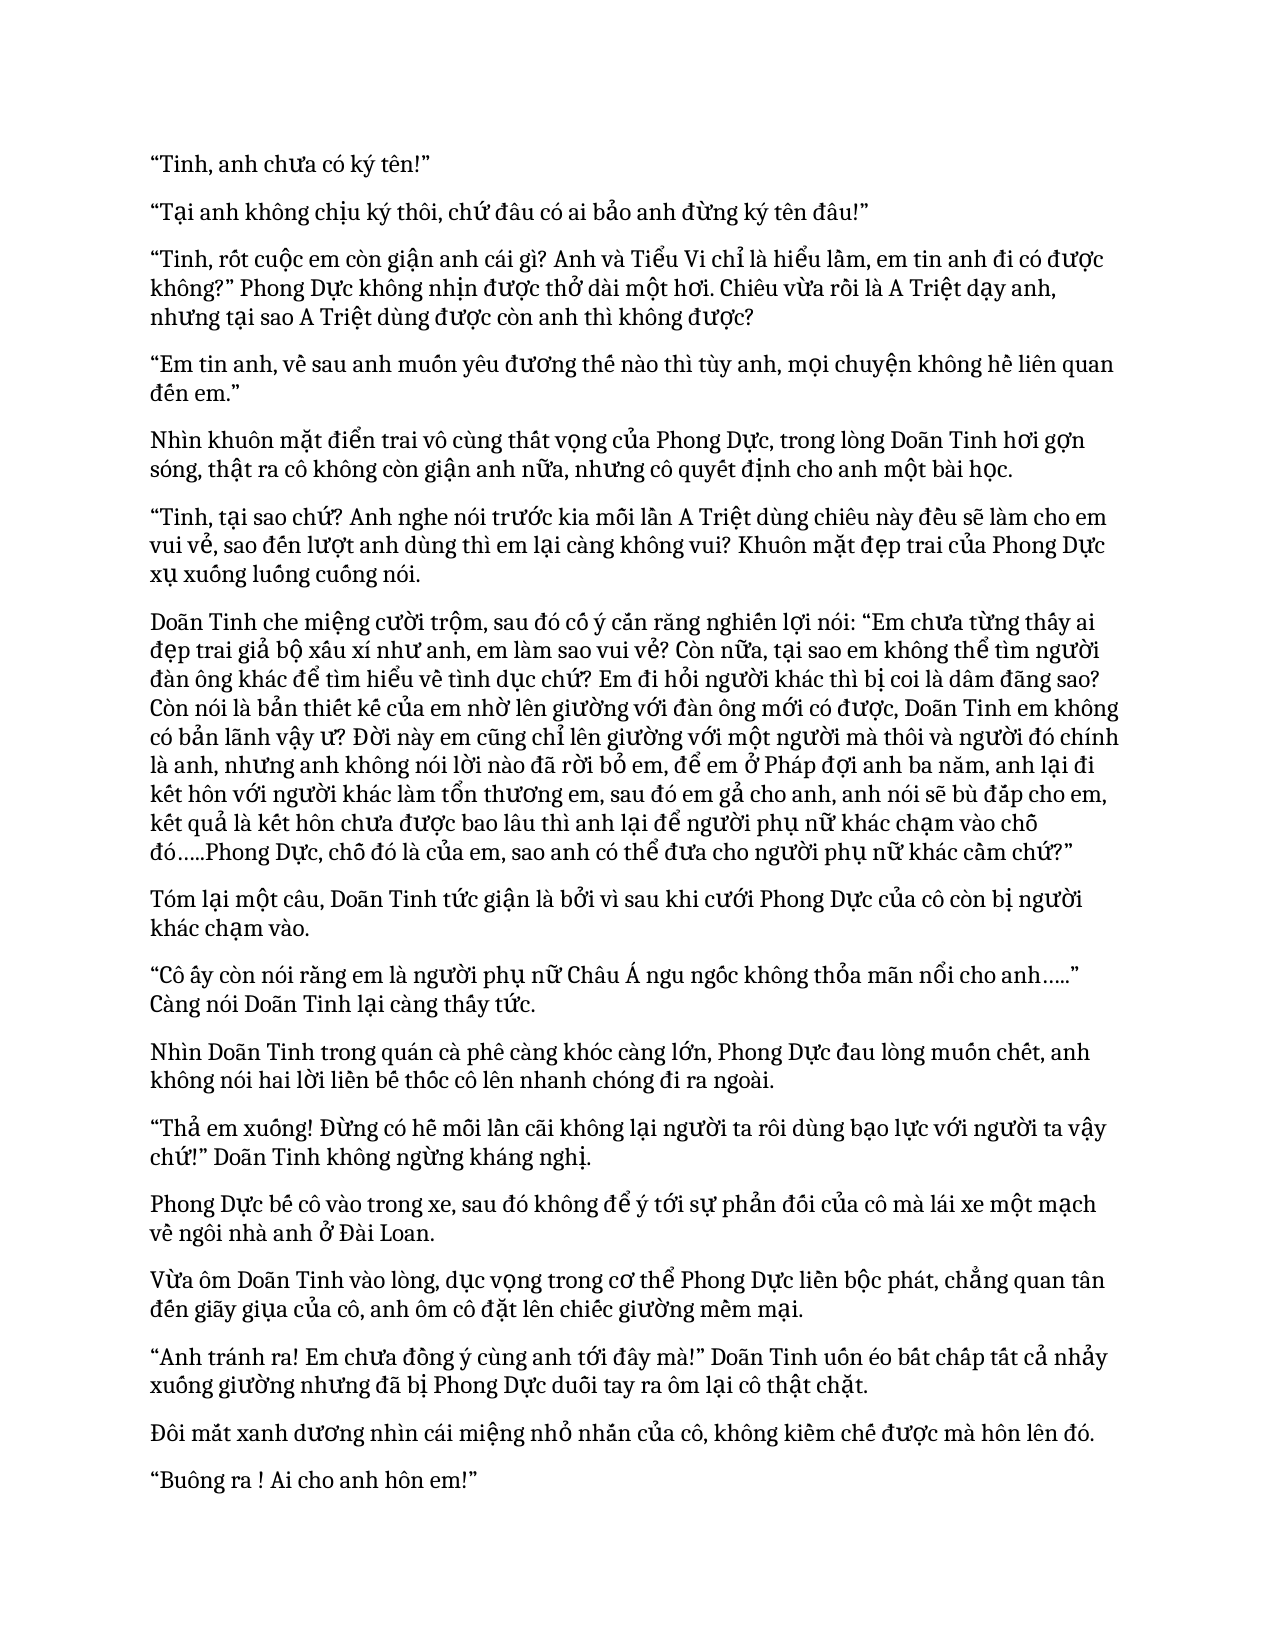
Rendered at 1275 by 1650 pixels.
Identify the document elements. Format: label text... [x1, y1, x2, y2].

text “Cô ấy còn nói rằng em là người phụ nữ Châu Á ngu ngốc không thỏa mãn nổi cho anh…..” Càng nói Doãn Tinh lại càng thấy tức. [150, 961, 1125, 1019]
text “Tinh, anh chưa có ký tên!” [150, 150, 1125, 179]
text Tóm lại một câu, Doãn Tinh tức giận là bởi vì sau khi cưới Phong Dực của cô còn bị người khác chạm vào. [150, 885, 1125, 942]
text “Anh tránh ra! Em chưa đồng ý cùng anh tới đây mà!” Doãn Tinh uốn éo bất chấp tất cả nhảy xuống giường nhưng đã bị Phong Dực duỗi tay ra ôm lại cô thật chặt. [150, 1342, 1125, 1400]
text Nhìn khuôn mặt điển trai vô cùng thất vọng của Phong Dực, trong lòng Doãn Tinh hơi gợn sóng, thật ra cô không còn giận anh nữa, nhưng cô quyết định cho anh một bài học. [150, 426, 1125, 484]
text Doãn Tinh che miệng cười trộm, sau đó cố ý cắn răng nghiến lợi nói: “Em chưa từng thấy ai đẹp trai giả bộ xấu xí như anh, em làm sao vui vẻ? Còn nữa, tại sao em không thể tìm người đàn ông khác để tìm hiểu về tình dục chứ? Em đi hỏi người khác thì bị coi là dâm đãng sao? Còn nói là bản thiết kế của em nhờ lên giường với đàn ông mới có được, Doãn Tinh em không có bản lãnh vậy ư? Đời này em cũng chỉ lên giường với một người mà thôi và người đó chính là anh, nhưng anh không nói lời nào đã rời bỏ em, để em ở Pháp đợi anh ba năm, anh lại đi kết hôn với người khác làm tổn thương em, sau đó em gả cho anh, anh nói sẽ bù đắp cho em, kết quả là kết hôn chưa được bao lâu thì anh lại để người phụ nữ khác chạm vào chỗ đó…..Phong Dực, chỗ đó là của em, sao anh có thể đưa cho người phụ nữ khác cầm chứ?” [150, 607, 1125, 866]
text Đôi mắt xanh dương nhìn cái miệng nhỏ nhắn của cô, không kiềm chế được mà hôn lên đó. [150, 1419, 1125, 1447]
text “Tinh, rốt cuộc em còn giận anh cái gì? Anh và Tiểu Vi chỉ là hiểu lầm, em tin anh đi có được không?” Phong Dực không nhịn được thở dài một hơi. Chiêu vừa rồi là A Triệt dạy anh, nhưng tại sao A Triệt dùng được còn anh thì không được? [150, 245, 1125, 331]
text Nhìn Doãn Tinh trong quán cà phê càng khóc càng lớn, Phong Dực đau lòng muốn chết, anh không nói hai lời liền bế thốc cô lên nhanh chóng đi ra ngoài. [150, 1037, 1125, 1095]
text “Tại anh không chịu ký thôi, chứ đâu có ai bảo anh đừng ký tên đâu!” [150, 197, 1125, 226]
text “Tinh, tại sao chứ? Anh nghe nói trước kia mỗi lần A Triệt dùng chiêu này đều sẽ làm cho em vui vẻ, sao đến lượt anh dùng thì em lại càng không vui? Khuôn mặt đẹp trai của Phong Dực xụ xuống luống cuống nói. [150, 502, 1125, 589]
text “Buông ra ! Ai cho anh hôn em!” [150, 1466, 1125, 1495]
text Phong Dực bế cô vào trong xe, sau đó không để ý tới sự phản đối của cô mà lái xe một mạch về ngôi nhà anh ở Đài Loan. [150, 1190, 1125, 1247]
text Vừa ôm Doãn Tinh vào lòng, dục vọng trong cơ thể Phong Dực liền bộc phát, chẳng quan tân đến giãy giụa của cô, anh ôm cô đặt lên chiếc giường mềm mại. [150, 1266, 1125, 1324]
text “Em tin anh, về sau anh muốn yêu đương thế nào thì tùy anh, mọi chuyện không hề liên quan đến em.” [150, 350, 1125, 407]
text “Thả em xuống! Đừng có hễ mỗi lần cãi không lại người ta rôi dùng bạo lực với người ta vậy chứ!” Doãn Tinh không ngừng kháng nghị. [150, 1114, 1125, 1171]
